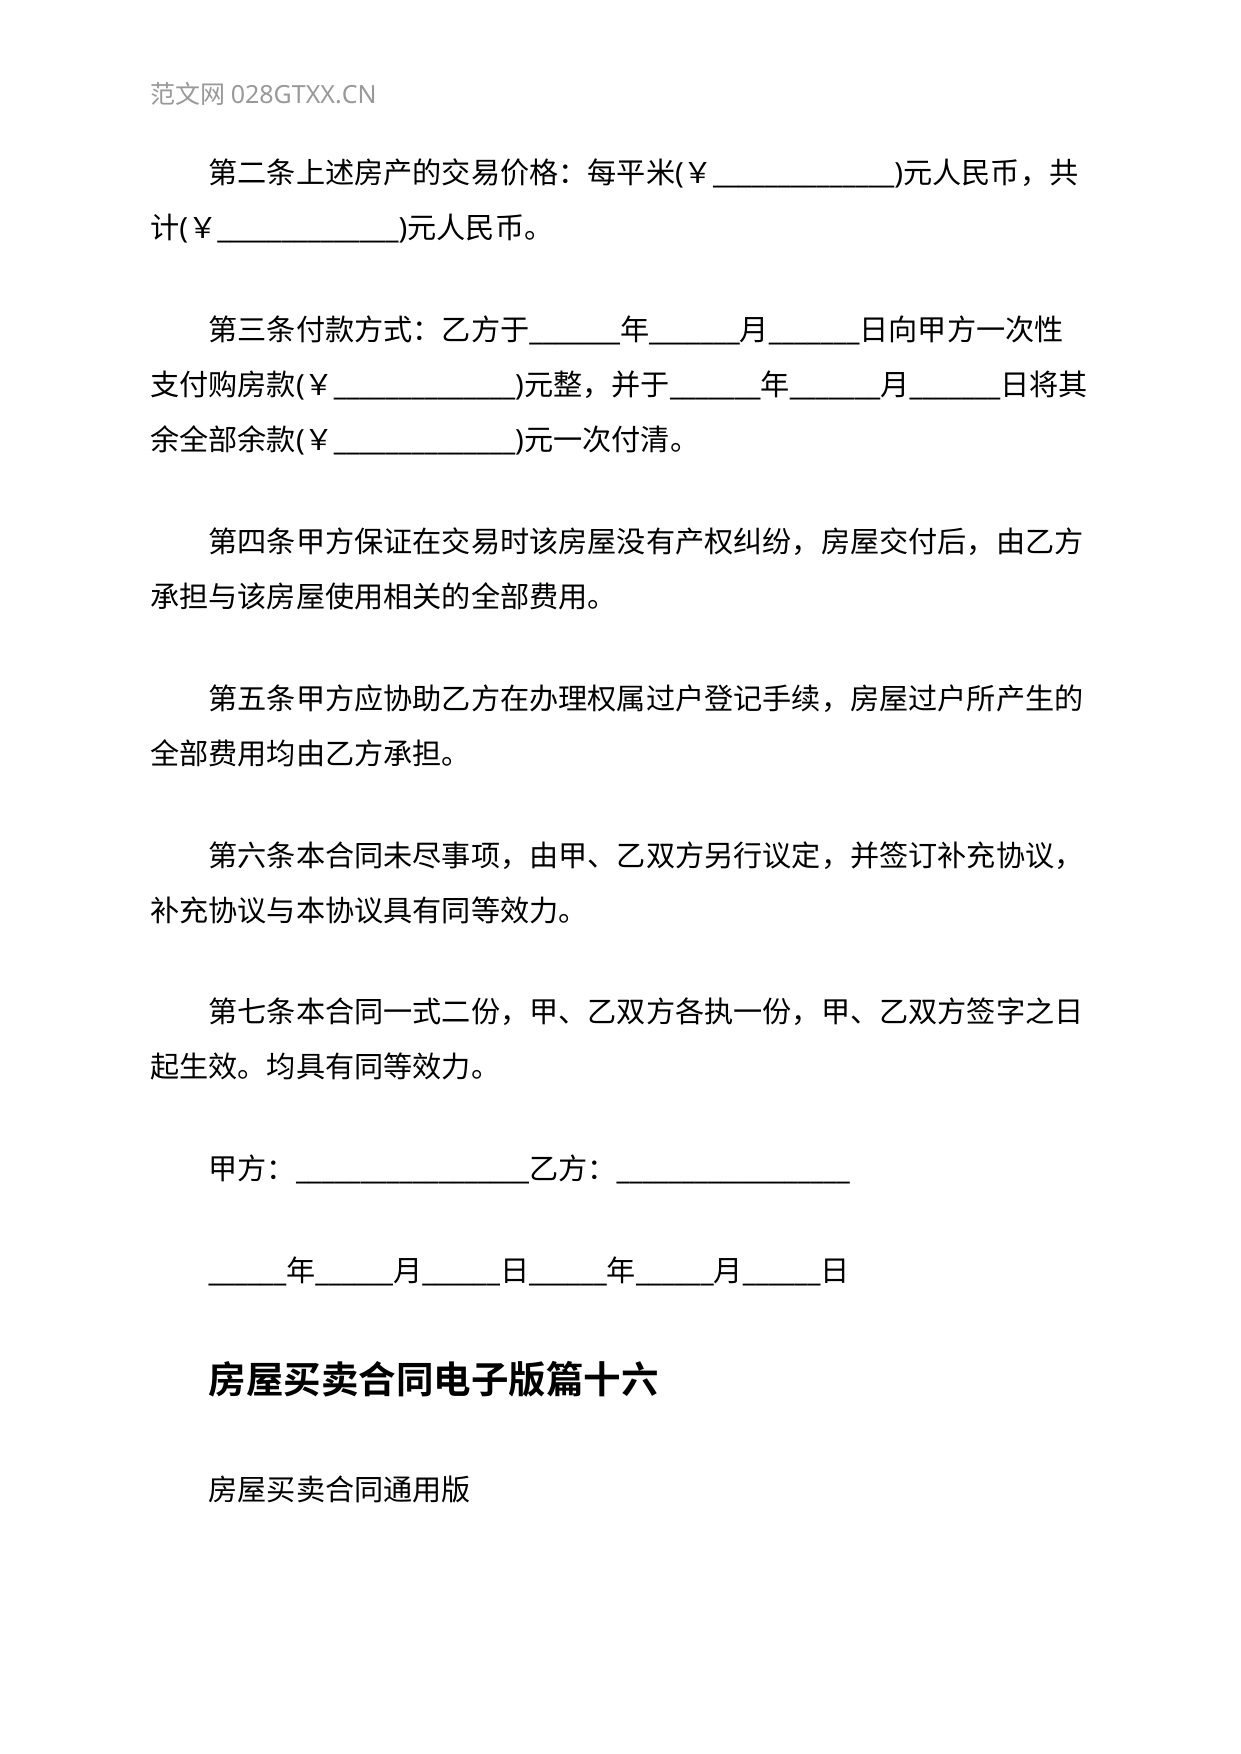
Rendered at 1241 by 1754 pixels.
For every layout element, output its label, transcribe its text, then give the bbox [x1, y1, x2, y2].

text ______年______月______日______年______月______日 [150, 1248, 1090, 1290]
text 第六条本合同未尽事项，由甲、乙双方另行议定，并签订补充协议，补充协议与本协议具有同等效力。 [150, 832, 1090, 929]
text 第二条上述房产的交易价格：每平米(￥______________)元人民币，共计(￥______________)元人民币。 [150, 150, 1090, 247]
text 第四条甲方保证在交易时该房屋没有产权纠纷，房屋交付后，由乙方承担与该房屋使用相关的全部费用。 [150, 519, 1090, 616]
text 房屋买卖合同电子版篇十六 [150, 1349, 1090, 1404]
text 第五条甲方应协助乙方在办理权属过户登记手续，房屋过户所产生的全部费用均由乙方承担。 [150, 676, 1090, 773]
text 第七条本合同一式二份，甲、乙双方各执一份，甲、乙双方签字之日起生效。均具有同等效力。 [150, 989, 1090, 1086]
text 甲方：__________________乙方：__________________ [150, 1146, 1090, 1188]
text 房屋买卖合同通用版 [150, 1467, 1090, 1509]
text 第三条付款方式：乙方于_______年_______月_______日向甲方一次性支付购房款(￥______________)元整，并于_______年_______月_______日将其余全部余款(￥______________)元一次付清。 [150, 307, 1090, 459]
